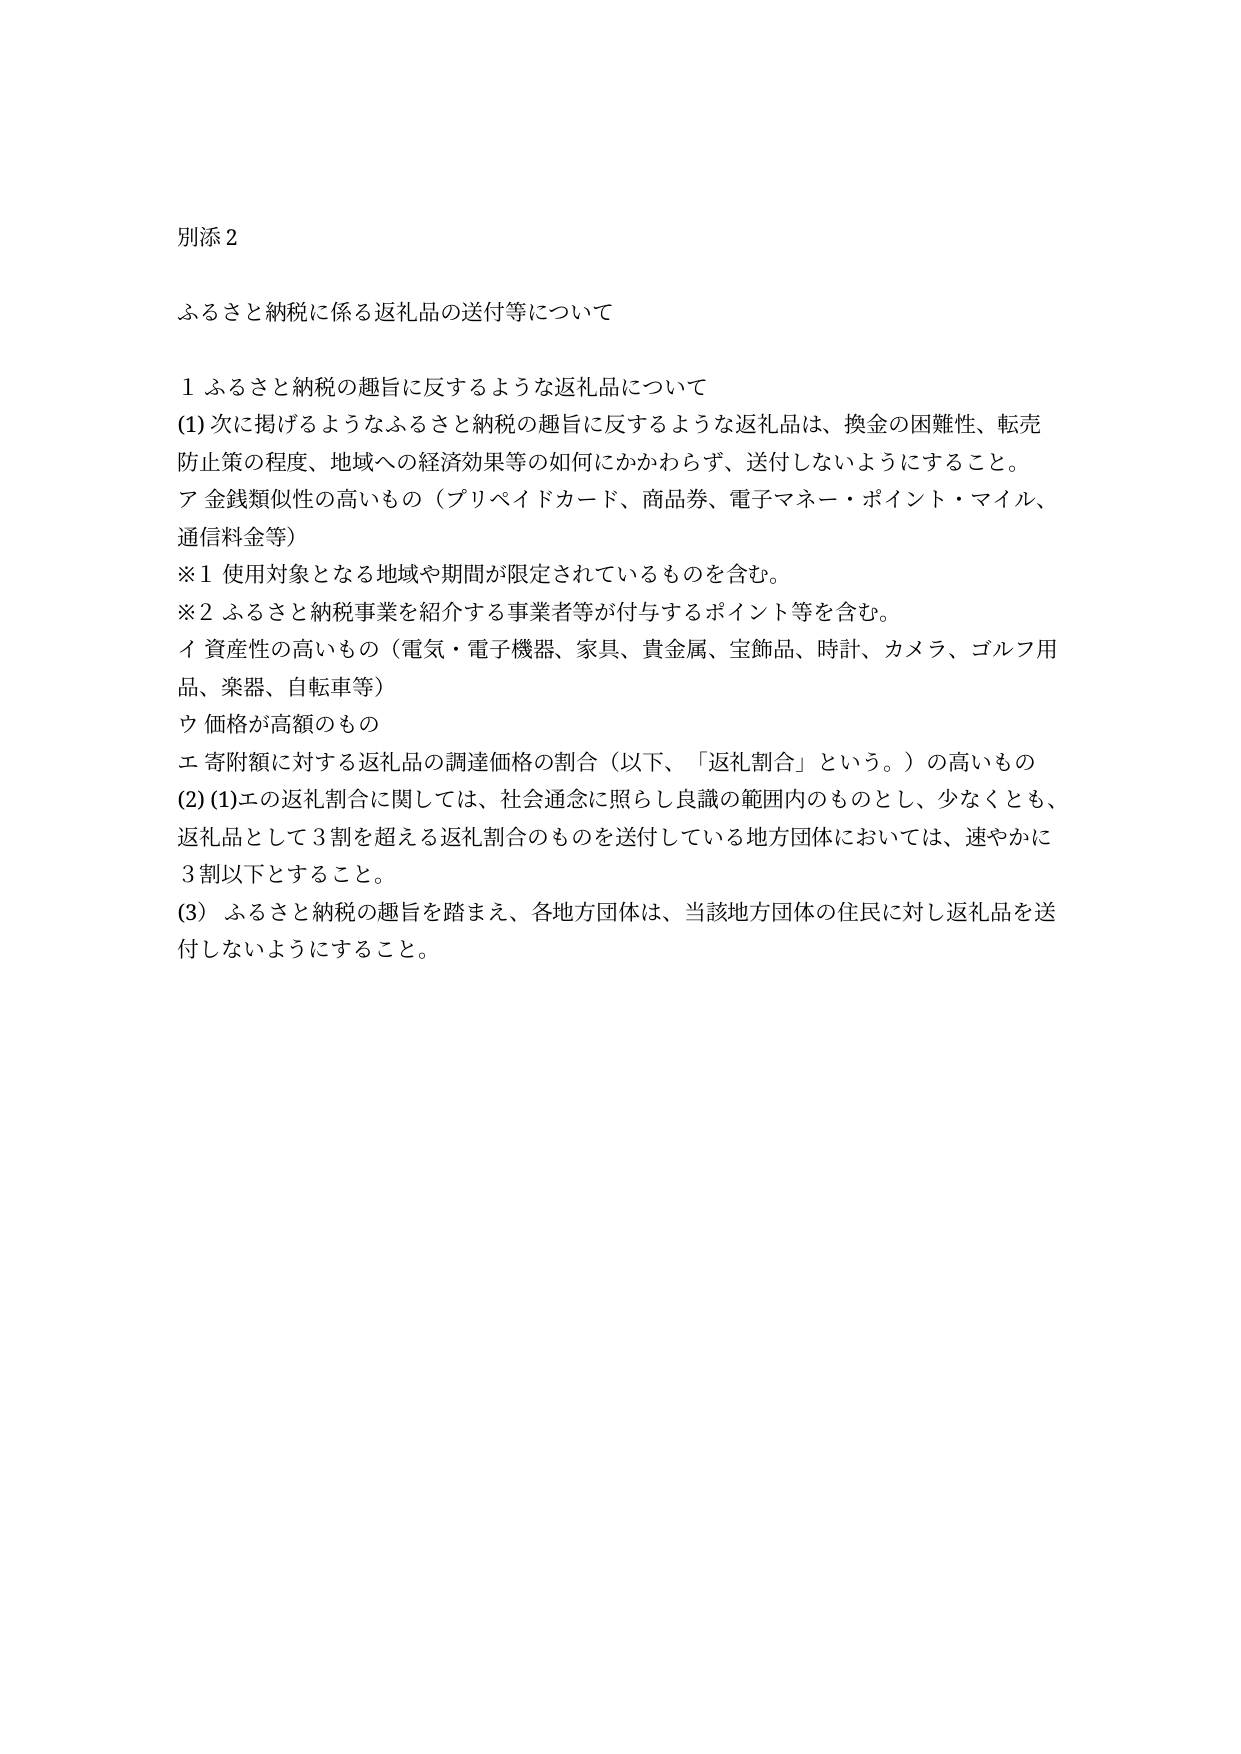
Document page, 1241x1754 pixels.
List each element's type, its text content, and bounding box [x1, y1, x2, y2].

text (2) (1)エの返礼割合に関しては、社会通念に照らし良識の範囲内のものとし、少なくとも、返礼品として３割を超える返礼割合のものを送付している地方団体においては、速やかに３割以下とすること。 [177, 779, 1063, 892]
text ウ 価格が高額のもの [177, 704, 1063, 742]
text ア 金銭類似性の高いもの（プリペイドカード、商品券、電子マネー・ポイント・マイル、通信料金等） [177, 479, 1063, 554]
text エ 寄附額に対する返礼品の調達価格の割合（以下、「返礼割合」という。）の高いもの [177, 742, 1063, 779]
text (3） ふるさと納税の趣旨を踏まえ、各地方団体は、当該地方団体の住民に対し返礼品を送付しないようにすること。 [177, 892, 1063, 967]
text ※１ 使用対象となる地域や期間が限定されているものを含む。 [177, 554, 1063, 592]
text (1) 次に掲げるようなふるさと納税の趣旨に反するような返礼品は、換金の困難性、転売防止策の程度、地域への経済効果等の如何にかかわらず、送付しないようにすること。 [177, 404, 1063, 479]
text イ 資産性の高いもの（電気・電子機器、家具、貴金属、宝飾品、時計、カメラ、ゴルフ用品、楽器、自転車等） [177, 629, 1063, 704]
text ※２ ふるさと納税事業を紹介する事業者等が付与するポイント等を含む。 [177, 592, 1063, 629]
text 別添2 [177, 217, 1063, 254]
text ふるさと納税に係る返礼品の送付等について [177, 292, 1063, 329]
text １ ふるさと納税の趣旨に反するような返礼品について [177, 367, 1063, 404]
